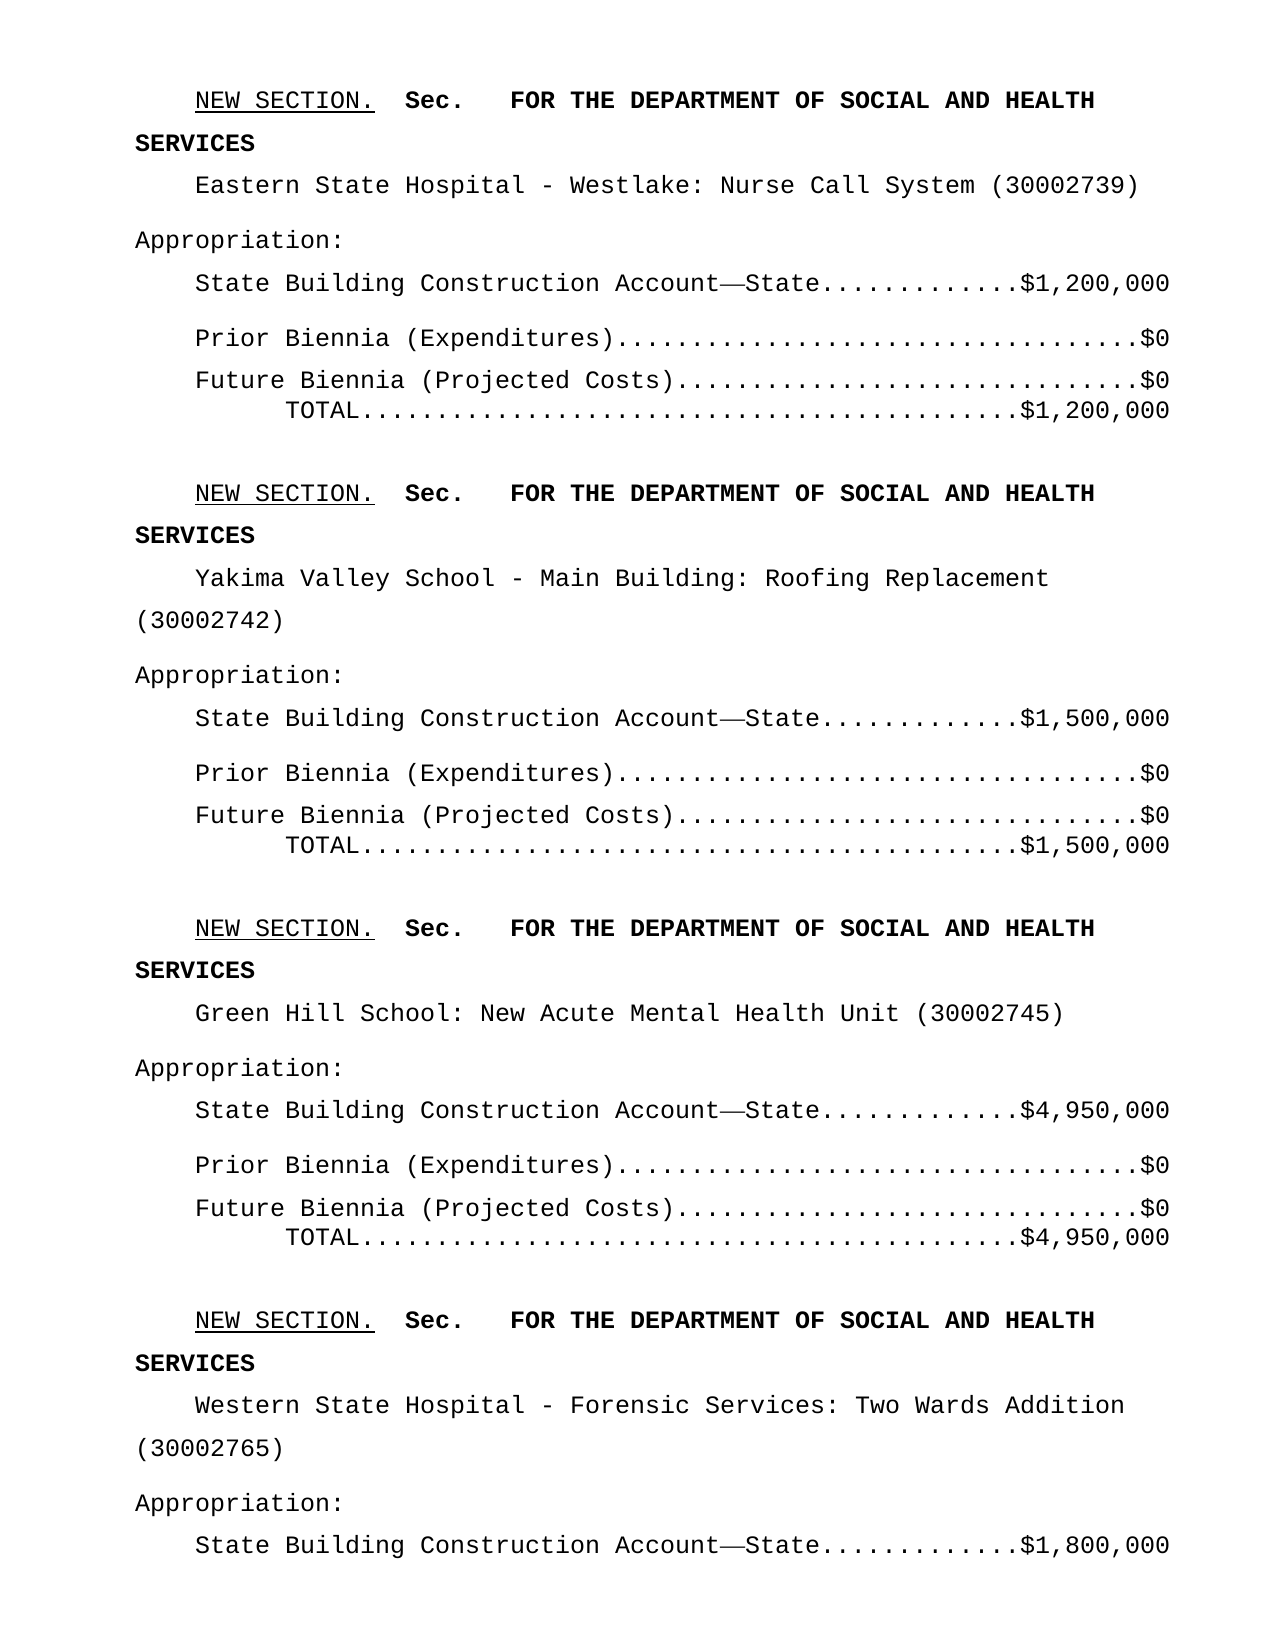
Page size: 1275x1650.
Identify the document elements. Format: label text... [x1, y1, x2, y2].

text NEW SECTION. Sec. FOR THE DEPARTMENT OF SOCIAL AND HEALTH SERVICES [135, 467, 1170, 552]
text State Building Construction Account—State $4,950,000 [135, 1085, 1170, 1127]
text Prior Biennia (Expenditures) $0 [135, 747, 1170, 790]
text State Building Construction Account—State $1,200,000 [135, 257, 1170, 300]
text TOTAL $4,950,000 [135, 1225, 1170, 1253]
text Green Hill School: New Acute Mental Health Unit (30002745) [135, 987, 1170, 1030]
text Yakima Valley School - Main Building: Roofing Replacement (30002742) [135, 552, 1170, 637]
text Appropriation: [135, 215, 1170, 257]
text Prior Biennia (Expenditures) $0 [135, 1140, 1170, 1182]
text NEW SECTION. Sec. FOR THE DEPARTMENT OF SOCIAL AND HEALTH SERVICES [135, 75, 1170, 160]
text Future Biennia (Projected Costs) $0 [135, 1182, 1170, 1225]
text TOTAL $1,200,000 [135, 397, 1170, 426]
text Appropriation: [135, 650, 1170, 692]
text State Building Construction Account—State $1,800,000 [135, 1520, 1170, 1562]
text TOTAL $1,500,000 [135, 832, 1170, 861]
text NEW SECTION. Sec. FOR THE DEPARTMENT OF SOCIAL AND HEALTH SERVICES [135, 902, 1170, 987]
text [135, 1295, 1170, 1380]
text Future Biennia (Projected Costs) $0 [135, 355, 1170, 397]
text Appropriation: [135, 1477, 1170, 1520]
text Appropriation: [135, 1042, 1170, 1085]
text Future Biennia (Projected Costs) $0 [135, 790, 1170, 832]
text Prior Biennia (Expenditures) $0 [135, 312, 1170, 355]
text Eastern State Hospital - Westlake: Nurse Call System (30002739) [135, 160, 1170, 202]
text State Building Construction Account—State $1,500,000 [135, 692, 1170, 735]
text Western State Hospital - Forensic Services: Two Wards Addition (30002765) [135, 1380, 1170, 1465]
